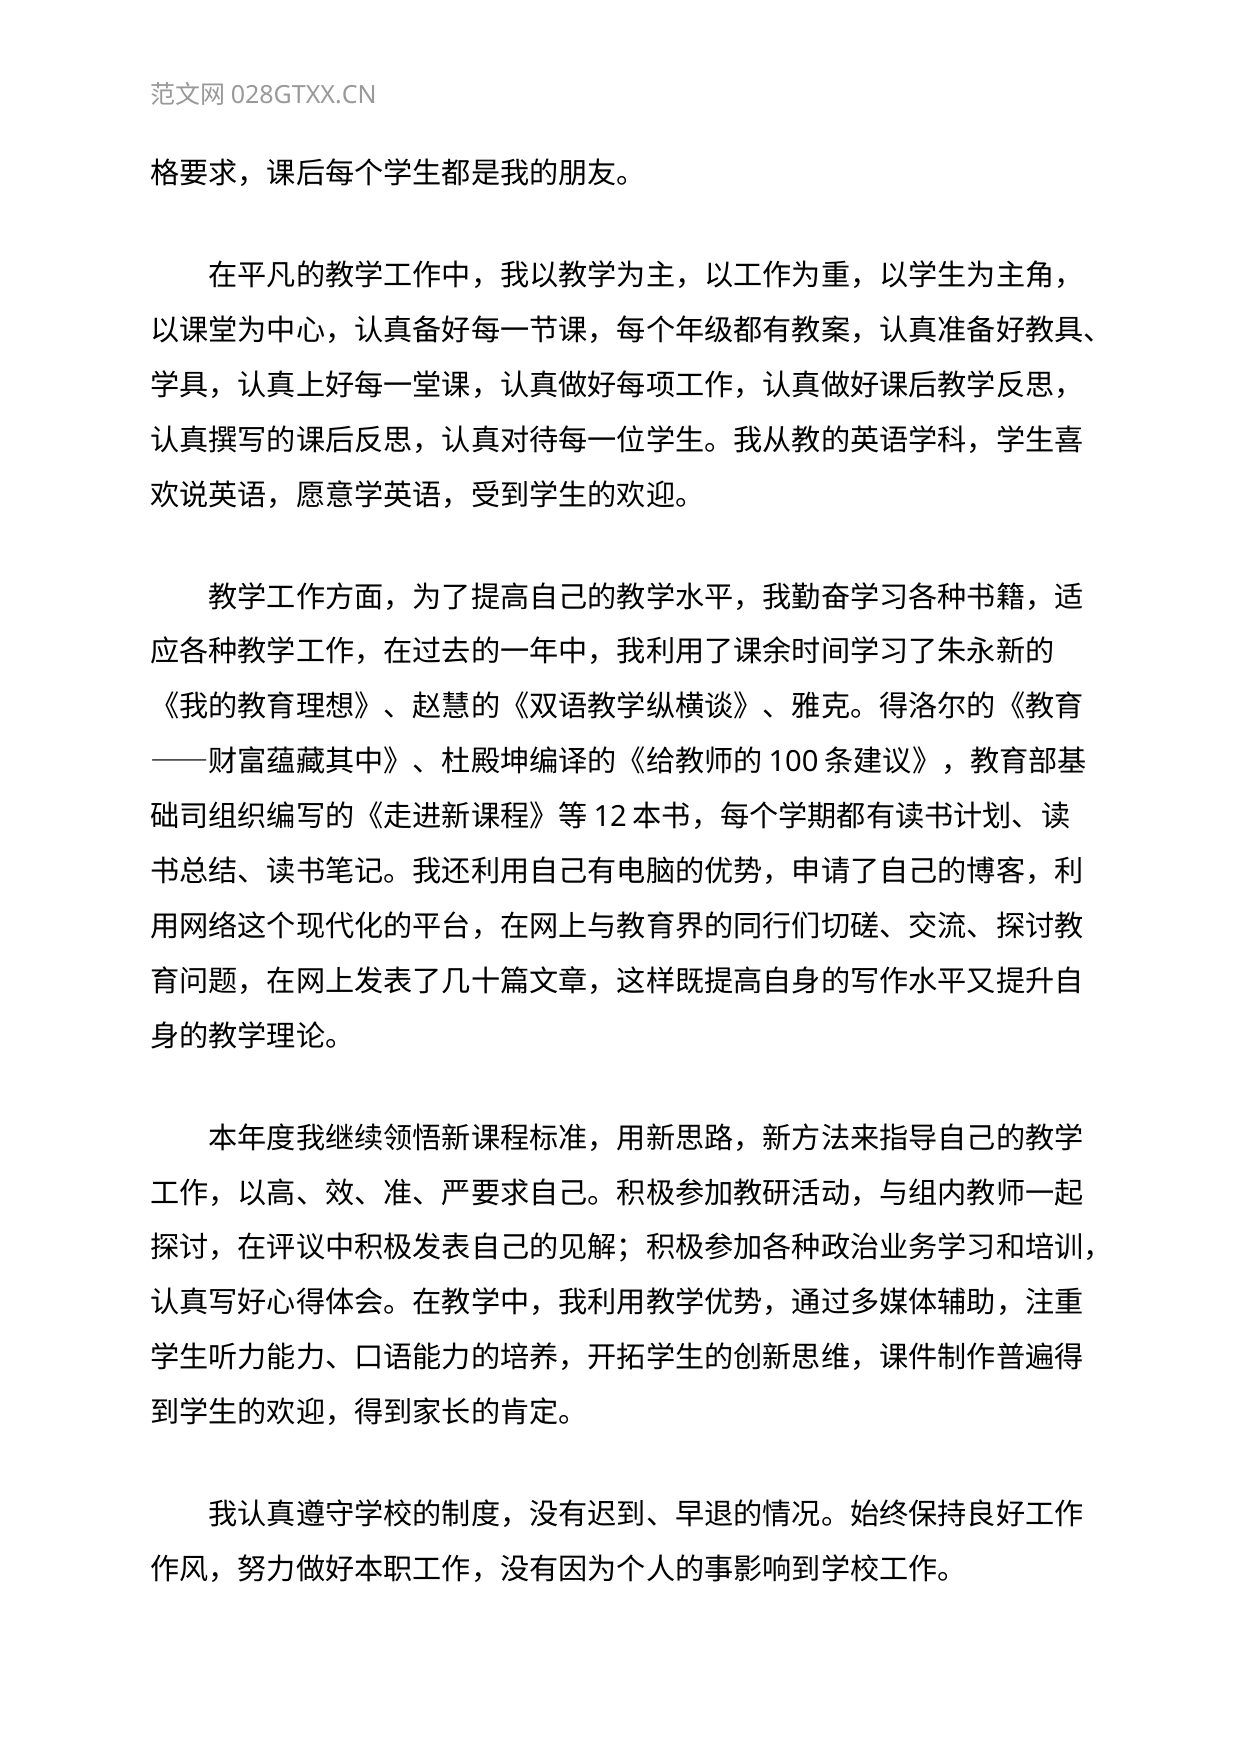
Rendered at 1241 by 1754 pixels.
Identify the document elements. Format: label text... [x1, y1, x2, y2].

text 教学工作方面，为了提高自己的教学水平，我勤奋学习各种书籍，适应各种教学工作，在过去的一年中，我利用了课余时间学习了朱永新的《我的教育理想》、赵慧的《双语教学纵横谈》、雅克。得洛尔的《教育——财富蕴藏其中》、杜殿坤编译的《给教师的100条建议》，教育部基础司组织编写的《走进新课程》等12本书，每个学期都有读书计划、读书总结、读书笔记。我还利用自己有电脑的优势，申请了自己的博客，利用网络这个现代化的平台，在网上与教育界的同行们切磋、交流、探讨教育问题，在网上发表了几十篇文章，这样既提高自身的写作水平又提升自身的教学理论。 [150, 573, 1090, 1055]
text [150, 150, 1090, 192]
text 在平凡的教学工作中，我以教学为主，以工作为重，以学生为主角，以课堂为中心，认真备好每一节课，每个年级都有教案，认真准备好教具、学具，认真上好每一堂课，认真做好每项工作，认真做好课后教学反思，认真撰写的课后反思，认真对待每一位学生。我从教的英语学科，学生喜欢说英语，愿意学英语，受到学生的欢迎。 [150, 252, 1090, 514]
text 我认真遵守学校的制度，没有迟到、早退的情况。始终保持良好工作作风，努力做好本职工作，没有因为个人的事影响到学校工作。 [150, 1491, 1090, 1588]
text 本年度我继续领悟新课程标准，用新思路，新方法来指导自己的教学工作，以高、效、准、严要求自己。积极参加教研活动，与组内教师一起探讨，在评议中积极发表自己的见解；积极参加各种政治业务学习和培训，认真写好心得体会。在教学中，我利用教学优势，通过多媒体辅助，注重学生听力能力、口语能力的培养，开拓学生的创新思维，课件制作普遍得到学生的欢迎，得到家长的肯定。 [150, 1114, 1090, 1431]
